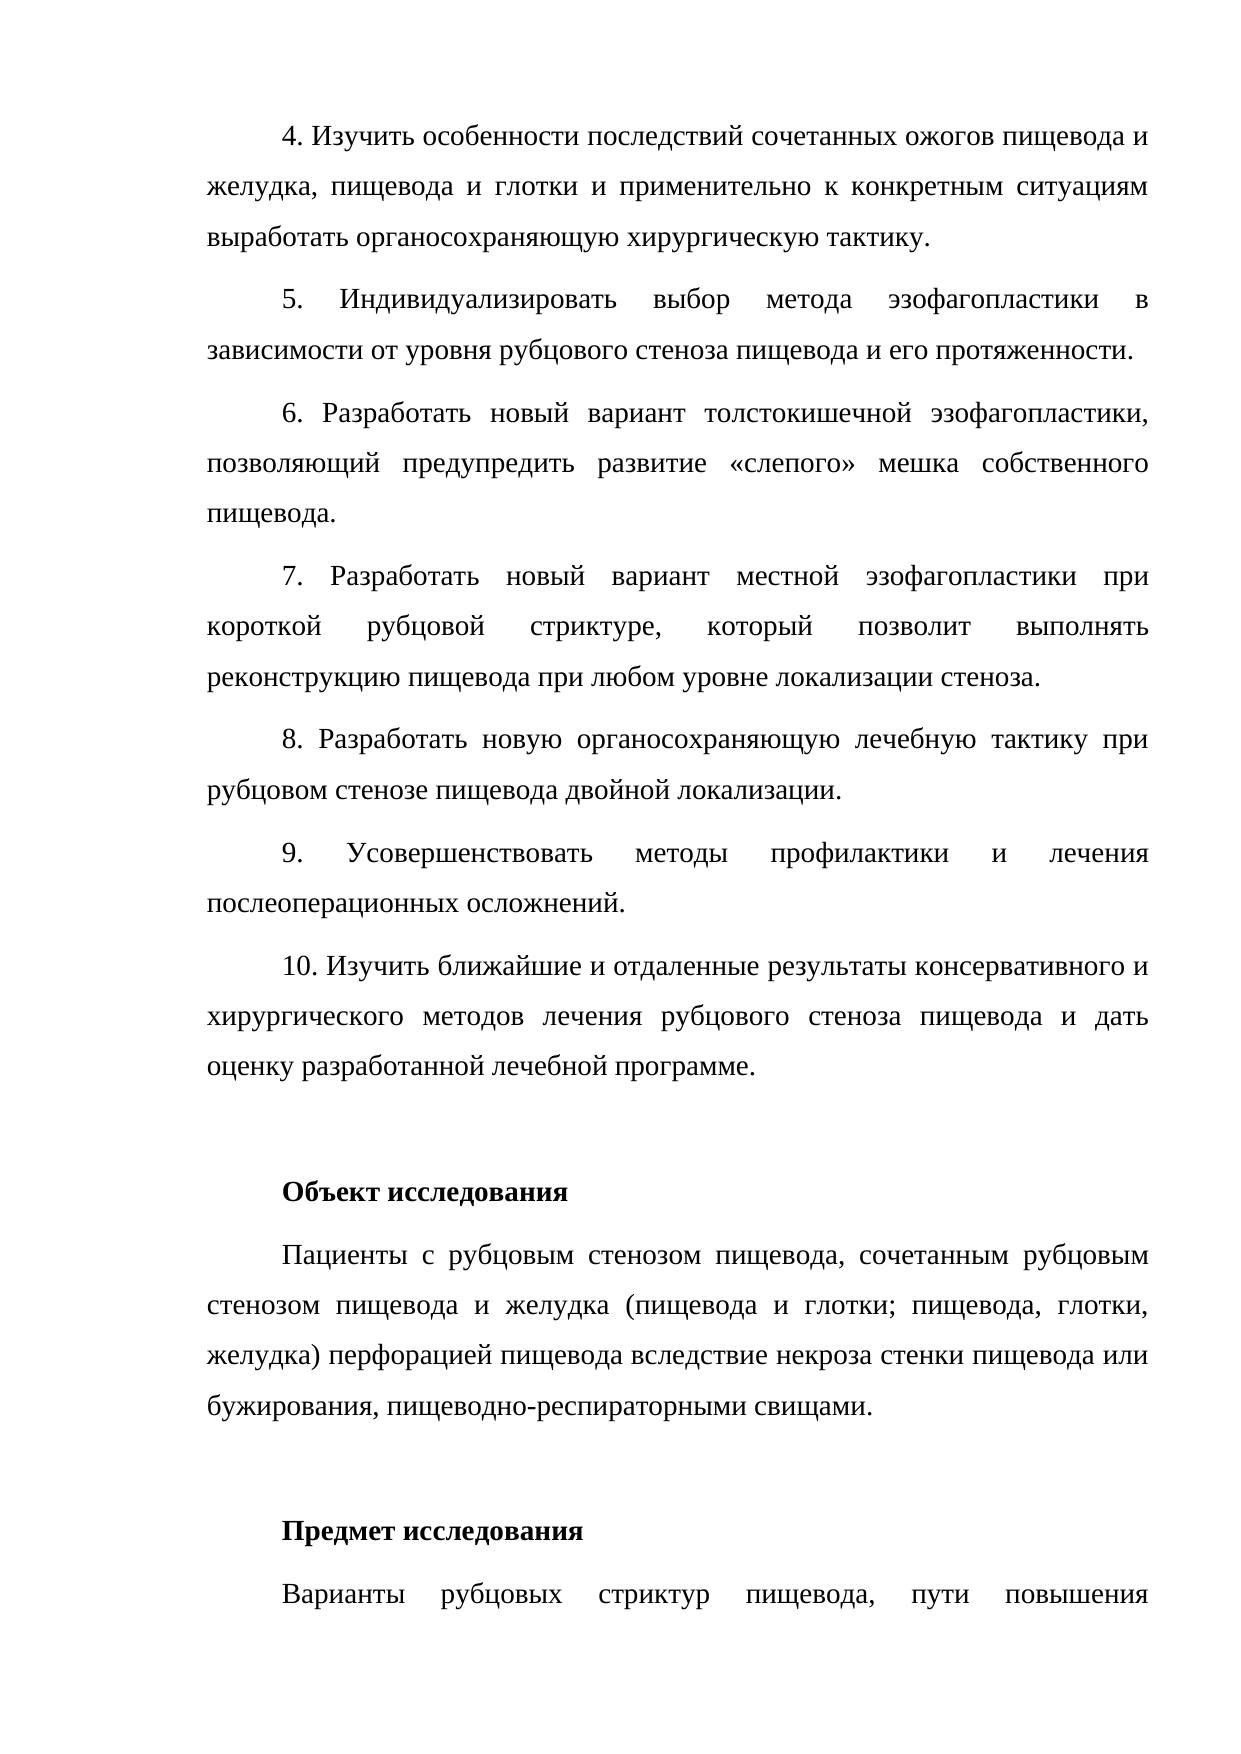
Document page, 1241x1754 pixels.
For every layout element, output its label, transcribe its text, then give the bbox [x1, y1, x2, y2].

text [207, 1576, 1149, 1610]
text 5. Индивидуализировать выбор метода эзофагопластики в зависимости от уровня рубцового стеноза пищевода и его протяженности. [207, 282, 1149, 365]
text Предмет исследования [207, 1513, 1149, 1547]
text 10. Изучить ближайшие и отдаленные результаты консервативного и хирургического методов лечения рубцового стеноза пищевода и дать оценку разработанной лечебной программе. [207, 948, 1149, 1082]
text 4. Изучить особенности последствий сочетанных ожогов пищевода и желудка, пищевода и глотки и применительно к конкретным ситуациям выработать органосохраняющую хирургическую тактику. [207, 118, 1149, 252]
text Объект исследования [207, 1174, 1149, 1208]
text 6. Разработать новый вариант толстокишечной эзофагопластики, позволяющий предупредить развитие «слепого» мешка собственного пищевода. [207, 395, 1149, 529]
text 9. Усовершенствовать методы профилактики и лечения послеоперационных осложнений. [207, 835, 1149, 918]
text Пациенты с рубцовым стенозом пищевода, сочетанным рубцовым стенозом пищевода и желудка (пищевода и глотки; пищевода, глотки, желудка) перфорацией пищевода вследствие некроза стенки пищевода или бужирования, пищеводно-респираторными свищами. [207, 1237, 1149, 1421]
text 8. Разработать новую органосохраняющую лечебную тактику при рубцовом стенозе пищевода двойной локализации. [207, 722, 1149, 805]
text 7. Разработать новый вариант местной эзофагопластики при короткой рубцовой стриктуре, который позволит выполнять реконструкцию пищевода при любом уровне локализации стеноза. [207, 558, 1149, 692]
